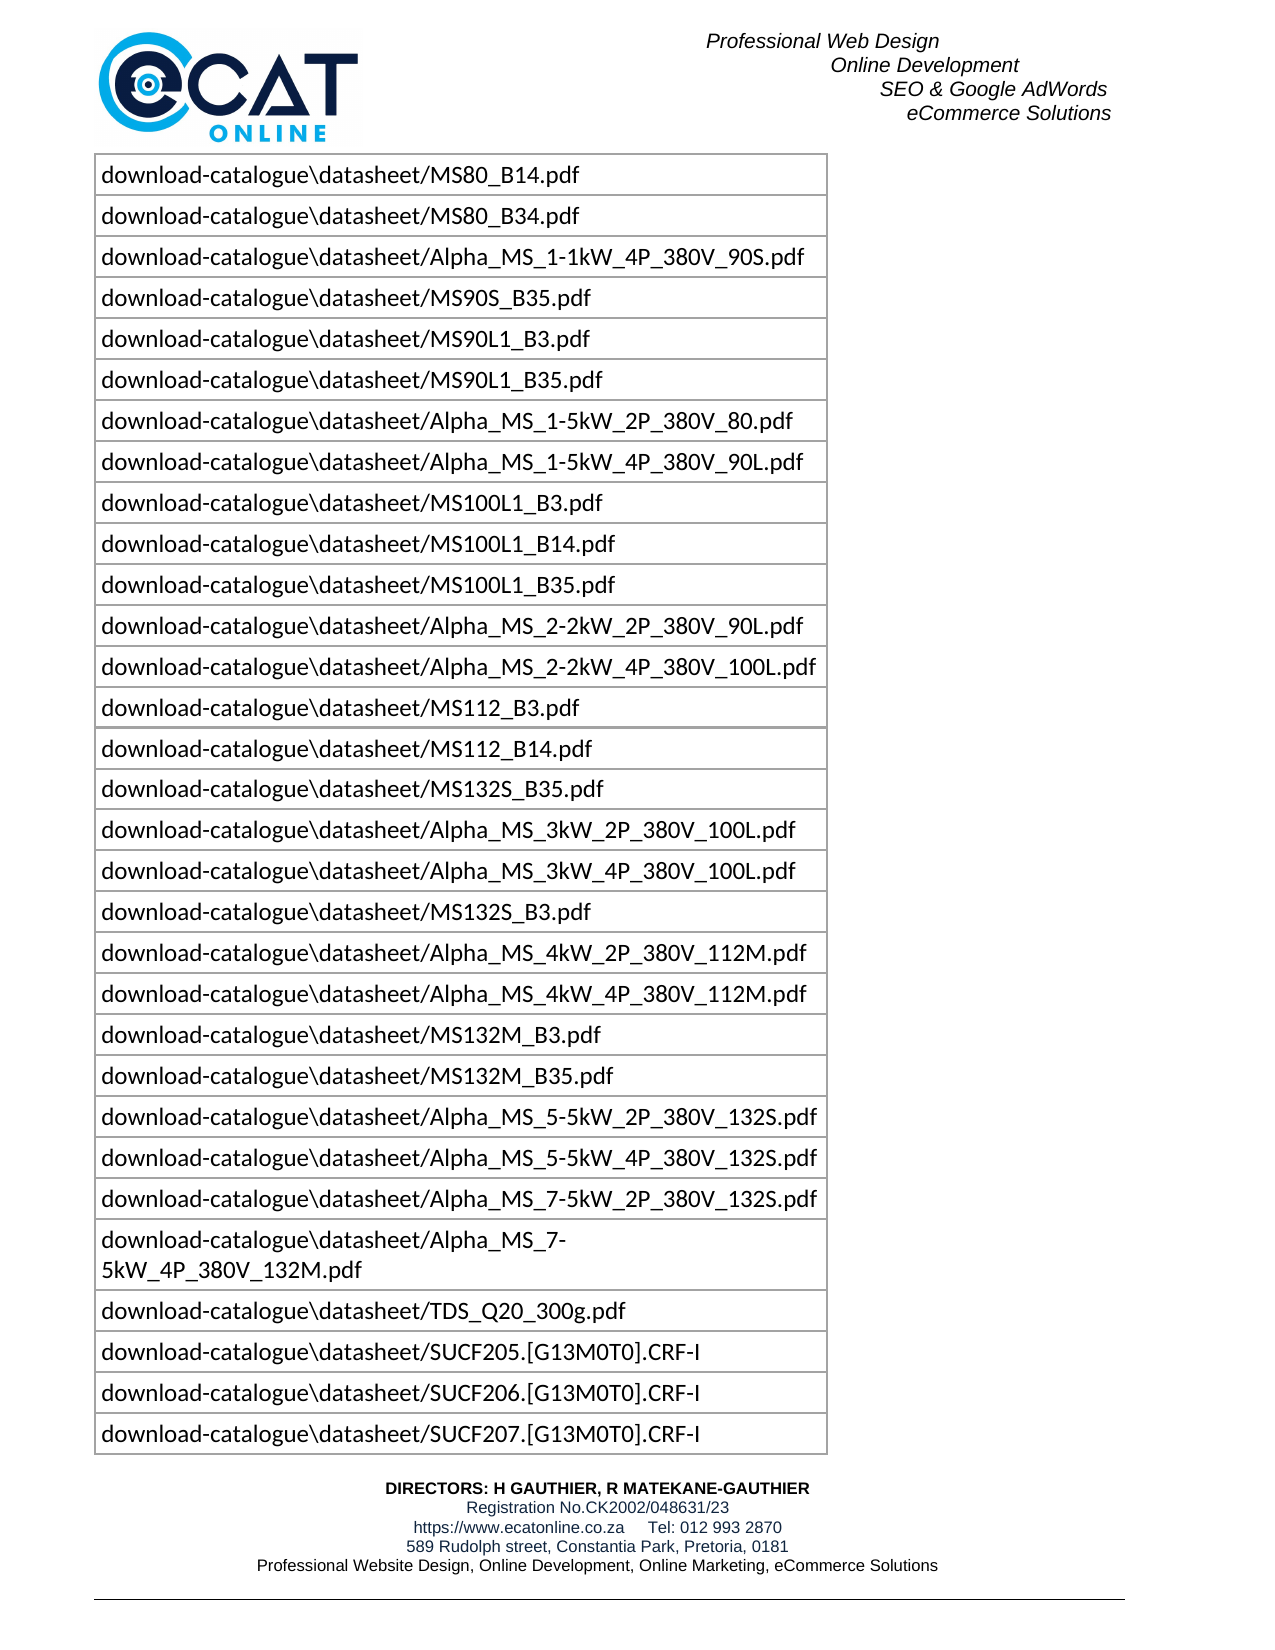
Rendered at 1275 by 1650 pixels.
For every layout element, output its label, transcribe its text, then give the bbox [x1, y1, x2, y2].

table_cell download-catalogue\datasheet/MS112_B3.pdf [96, 688, 826, 726]
table_cell download-catalogue\datasheet/MS80_B14.pdf [96, 155, 826, 194]
table_cell download-catalogue\datasheet/MS112_B14.pdf [96, 729, 826, 767]
table_cell download-catalogue\datasheet/SUCF207.[G13M0T0].CRF-I [96, 1414, 826, 1453]
table_cell download-catalogue\datasheet/MS132M_B3.pdf [96, 1015, 826, 1054]
table_cell download-catalogue\datasheet/MS100L1_B14.pdf [96, 524, 826, 563]
table_cell download-catalogue\datasheet/MS100L1_B35.pdf [96, 565, 826, 604]
table_cell download-catalogue\datasheet/Alpha_MS_3kW_4P_380V_100L.pdf [96, 851, 826, 890]
table_cell download-catalogue\datasheet/Alpha_MS_2-2kW_2P_380V_90L.pdf [96, 606, 826, 644]
table_cell download-catalogue\datasheet/SUCF205.[G13M0T0].CRF-I [96, 1332, 826, 1371]
table_cell download-catalogue\datasheet/Alpha_MS_1-5kW_2P_380V_80.pdf [96, 401, 826, 440]
table_cell download-catalogue\datasheet/MS132S_B3.pdf [96, 892, 826, 931]
table_cell download-catalogue\datasheet/Alpha_MS_4kW_2P_380V_112M.pdf [96, 933, 826, 972]
table_cell download-catalogue\datasheet/Alpha_MS_7-5kW_4P_380V_132M.pdf [96, 1220, 826, 1289]
picture [93, 28, 363, 147]
table_cell download-catalogue\datasheet/Alpha_MS_1-1kW_4P_380V_90S.pdf [96, 237, 826, 276]
table_cell download-catalogue\datasheet/Alpha_MS_2-2kW_4P_380V_100L.pdf [96, 647, 826, 686]
table_cell download-catalogue\datasheet/Alpha_MS_3kW_2P_380V_100L.pdf [96, 810, 826, 849]
table_cell download-catalogue\datasheet/MS90S_B35.pdf [96, 278, 826, 317]
table_cell download-catalogue\datasheet/MS132M_B35.pdf [96, 1056, 826, 1095]
table_cell download-catalogue\datasheet/TDS_Q20_300g.pdf [96, 1291, 826, 1330]
table_cell download-catalogue\datasheet/Alpha_MS_1-5kW_4P_380V_90L.pdf [96, 442, 826, 481]
table_cell download-catalogue\datasheet/MS90L1_B35.pdf [96, 360, 826, 399]
table_cell download-catalogue\datasheet/Alpha_MS_7-5kW_2P_380V_132S.pdf [96, 1179, 826, 1218]
table_cell download-catalogue\datasheet/Alpha_MS_5-5kW_4P_380V_132S.pdf [96, 1138, 826, 1177]
table_cell download-catalogue\datasheet/SUCF206.[G13M0T0].CRF-I [96, 1373, 826, 1412]
table_cell download-catalogue\datasheet/MS100L1_B3.pdf [96, 483, 826, 522]
table_cell download-catalogue\datasheet/MS80_B34.pdf [96, 196, 826, 235]
table_cell download-catalogue\datasheet/Alpha_MS_4kW_4P_380V_112M.pdf [96, 974, 826, 1013]
table_cell download-catalogue\datasheet/MS90L1_B3.pdf [96, 319, 826, 358]
table_cell download-catalogue\datasheet/Alpha_MS_5-5kW_2P_380V_132S.pdf [96, 1097, 826, 1136]
table_cell download-catalogue\datasheet/MS132S_B35.pdf [96, 770, 826, 808]
